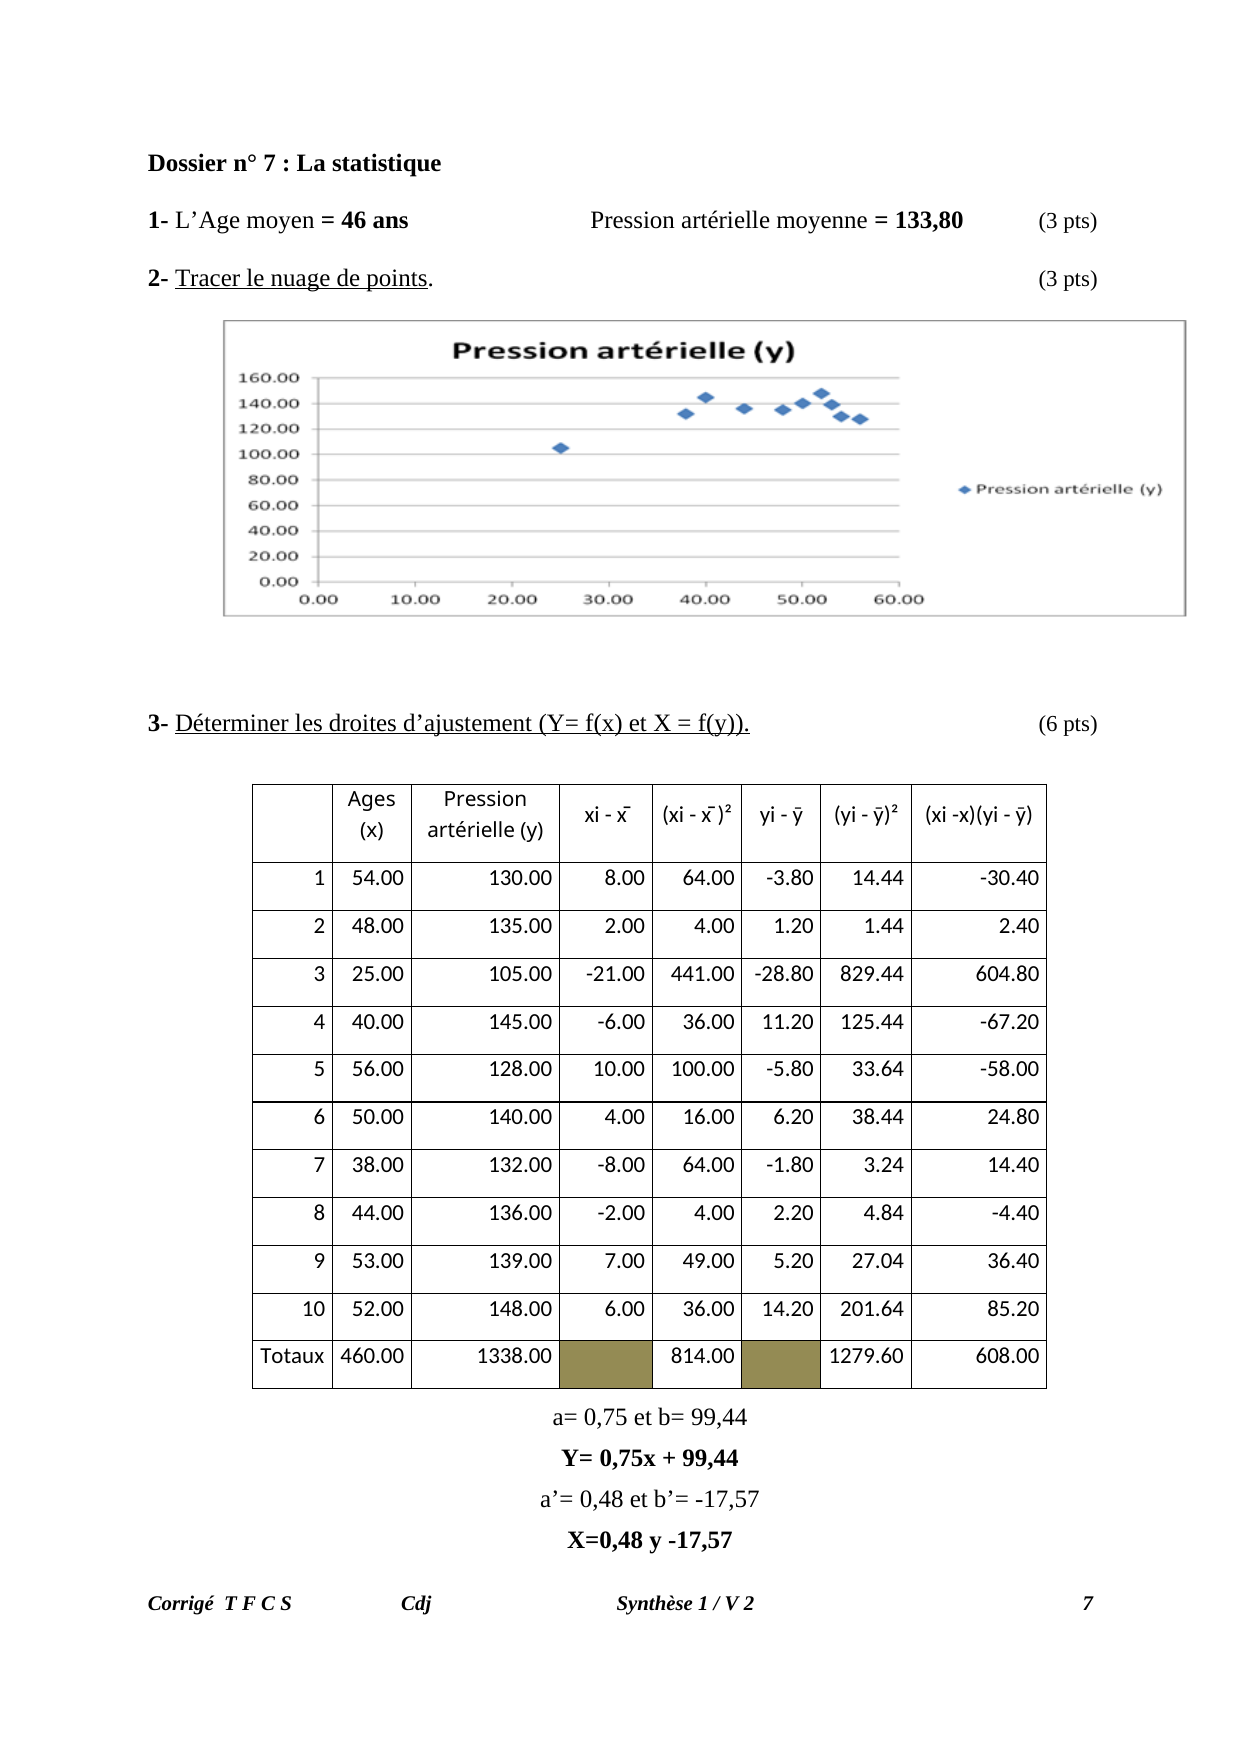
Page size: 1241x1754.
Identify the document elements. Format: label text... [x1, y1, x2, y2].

table_cell 14.44 [821, 863, 911, 910]
table_cell 3.24 [821, 1150, 911, 1197]
table_cell [742, 1341, 820, 1388]
table_cell 44.00 [333, 1198, 411, 1245]
table_cell 105.00 [412, 959, 559, 1006]
table_cell 10.00 [560, 1055, 652, 1101]
table_cell 1 [253, 863, 332, 910]
table_cell 14.40 [912, 1150, 1046, 1197]
picture [222, 320, 1188, 618]
table_cell 14.20 [742, 1294, 820, 1340]
table_cell 1338.00 [412, 1341, 559, 1388]
table_cell 36.00 [653, 1294, 741, 1340]
table_cell 4.00 [560, 1103, 652, 1149]
table_cell 4.00 [653, 911, 741, 958]
table_cell 64.00 [653, 863, 741, 910]
table_cell 54.00 [333, 863, 411, 910]
table_cell -1.80 [742, 1150, 820, 1197]
table_cell -67.20 [912, 1007, 1046, 1053]
table_cell -4.40 [912, 1198, 1046, 1245]
table_header Pression artérielle (y) [412, 785, 559, 862]
table_cell 135.00 [412, 911, 559, 958]
table_cell 40.00 [333, 1007, 411, 1053]
table_cell 8.00 [560, 863, 652, 910]
table_cell 2.40 [912, 911, 1046, 958]
table_cell 7 [253, 1150, 332, 1197]
list 2- Tracer le nuage de points. (3 pts) [148, 263, 1152, 291]
table_cell 604.80 [912, 959, 1046, 1006]
table_cell 201.64 [821, 1294, 911, 1340]
table_cell 50.00 [333, 1103, 411, 1149]
table_cell Totaux [253, 1341, 332, 1388]
table_cell 56.00 [333, 1055, 411, 1101]
table_cell 6.00 [560, 1294, 652, 1340]
table_cell 38.00 [333, 1150, 411, 1197]
list Dossier n° 7 : La statistique [148, 148, 1152, 176]
table_header (xi -x)(yi - ȳ) [912, 785, 1046, 862]
text a’= 0,48 et b’= -17,57 [148, 1484, 1152, 1513]
table_cell 64.00 [653, 1150, 741, 1197]
table_header xi - x̄ [560, 785, 652, 862]
table_cell 460.00 [333, 1341, 411, 1388]
table_header [253, 785, 332, 862]
table_cell 2 [253, 911, 332, 958]
text Y= 0,75x + 99,44 [148, 1443, 1152, 1472]
table_cell 4 [253, 1007, 332, 1053]
table_cell 3 [253, 959, 332, 1006]
table_cell -8.00 [560, 1150, 652, 1197]
table_cell 36.40 [912, 1246, 1046, 1293]
table_cell 4.00 [653, 1198, 741, 1245]
table_cell 27.04 [821, 1246, 911, 1293]
table_cell 1279.60 [821, 1341, 911, 1388]
text 3- Déterminer les droites d’ajustement (Y= f(x) et X = f(y)). (6 pts) [148, 708, 1152, 737]
table_cell 52.00 [333, 1294, 411, 1340]
table_cell 33.64 [821, 1055, 911, 1101]
text a= 0,75 et b= 99,44 [148, 1402, 1152, 1431]
table_cell 25.00 [333, 959, 411, 1006]
table_cell 5.20 [742, 1246, 820, 1293]
table_cell 441.00 [653, 959, 741, 1006]
table_cell 608.00 [912, 1341, 1046, 1388]
table_cell 10 [253, 1294, 332, 1340]
table_cell [560, 1341, 652, 1388]
table_cell 38.44 [821, 1103, 911, 1149]
table_cell 16.00 [653, 1103, 741, 1149]
table_cell 24.80 [912, 1103, 1046, 1149]
table_cell 48.00 [333, 911, 411, 958]
list 1- L’Age moyen = 46 ans Pression artérielle moyenne = 133,80 (3 pts) [148, 205, 1152, 234]
table_cell -21.00 [560, 959, 652, 1006]
table_cell 125.44 [821, 1007, 911, 1053]
table_cell 136.00 [412, 1198, 559, 1245]
table_cell 128.00 [412, 1055, 559, 1101]
table_cell 140.00 [412, 1103, 559, 1149]
table_cell 49.00 [653, 1246, 741, 1293]
table_cell 100.00 [653, 1055, 741, 1101]
table_header Ages (x) [333, 785, 411, 862]
table_cell -58.00 [912, 1055, 1046, 1101]
table_cell 6 [253, 1103, 332, 1149]
table_cell 2.20 [742, 1198, 820, 1245]
table_cell 1.20 [742, 911, 820, 958]
table_cell 85.20 [912, 1294, 1046, 1340]
table_cell -6.00 [560, 1007, 652, 1053]
table_cell -5.80 [742, 1055, 820, 1101]
table_cell 36.00 [653, 1007, 741, 1053]
table_cell 2.00 [560, 911, 652, 958]
table_cell 130.00 [412, 863, 559, 910]
text X=0,48 y -17,57 [148, 1526, 1152, 1554]
table_cell 7.00 [560, 1246, 652, 1293]
table_cell 814.00 [653, 1341, 741, 1388]
table_cell 8 [253, 1198, 332, 1245]
table_cell 132.00 [412, 1150, 559, 1197]
table_cell 829.44 [821, 959, 911, 1006]
table_cell 139.00 [412, 1246, 559, 1293]
table_cell 9 [253, 1246, 332, 1293]
table_cell -2.00 [560, 1198, 652, 1245]
table_cell 6.20 [742, 1103, 820, 1149]
table_header yi - ȳ [742, 785, 820, 862]
table_cell -3.80 [742, 863, 820, 910]
table_cell 53.00 [333, 1246, 411, 1293]
table_cell 148.00 [412, 1294, 559, 1340]
table_cell -30.40 [912, 863, 1046, 910]
table_cell 11.20 [742, 1007, 820, 1053]
table_cell 4.84 [821, 1198, 911, 1245]
table_header (xi - x̄ )² [653, 785, 741, 862]
table_cell 145.00 [412, 1007, 559, 1053]
table_cell -28.80 [742, 959, 820, 1006]
table_header (yi - ȳ)² [821, 785, 911, 862]
table_cell 1.44 [821, 911, 911, 958]
table_cell 5 [253, 1055, 332, 1101]
